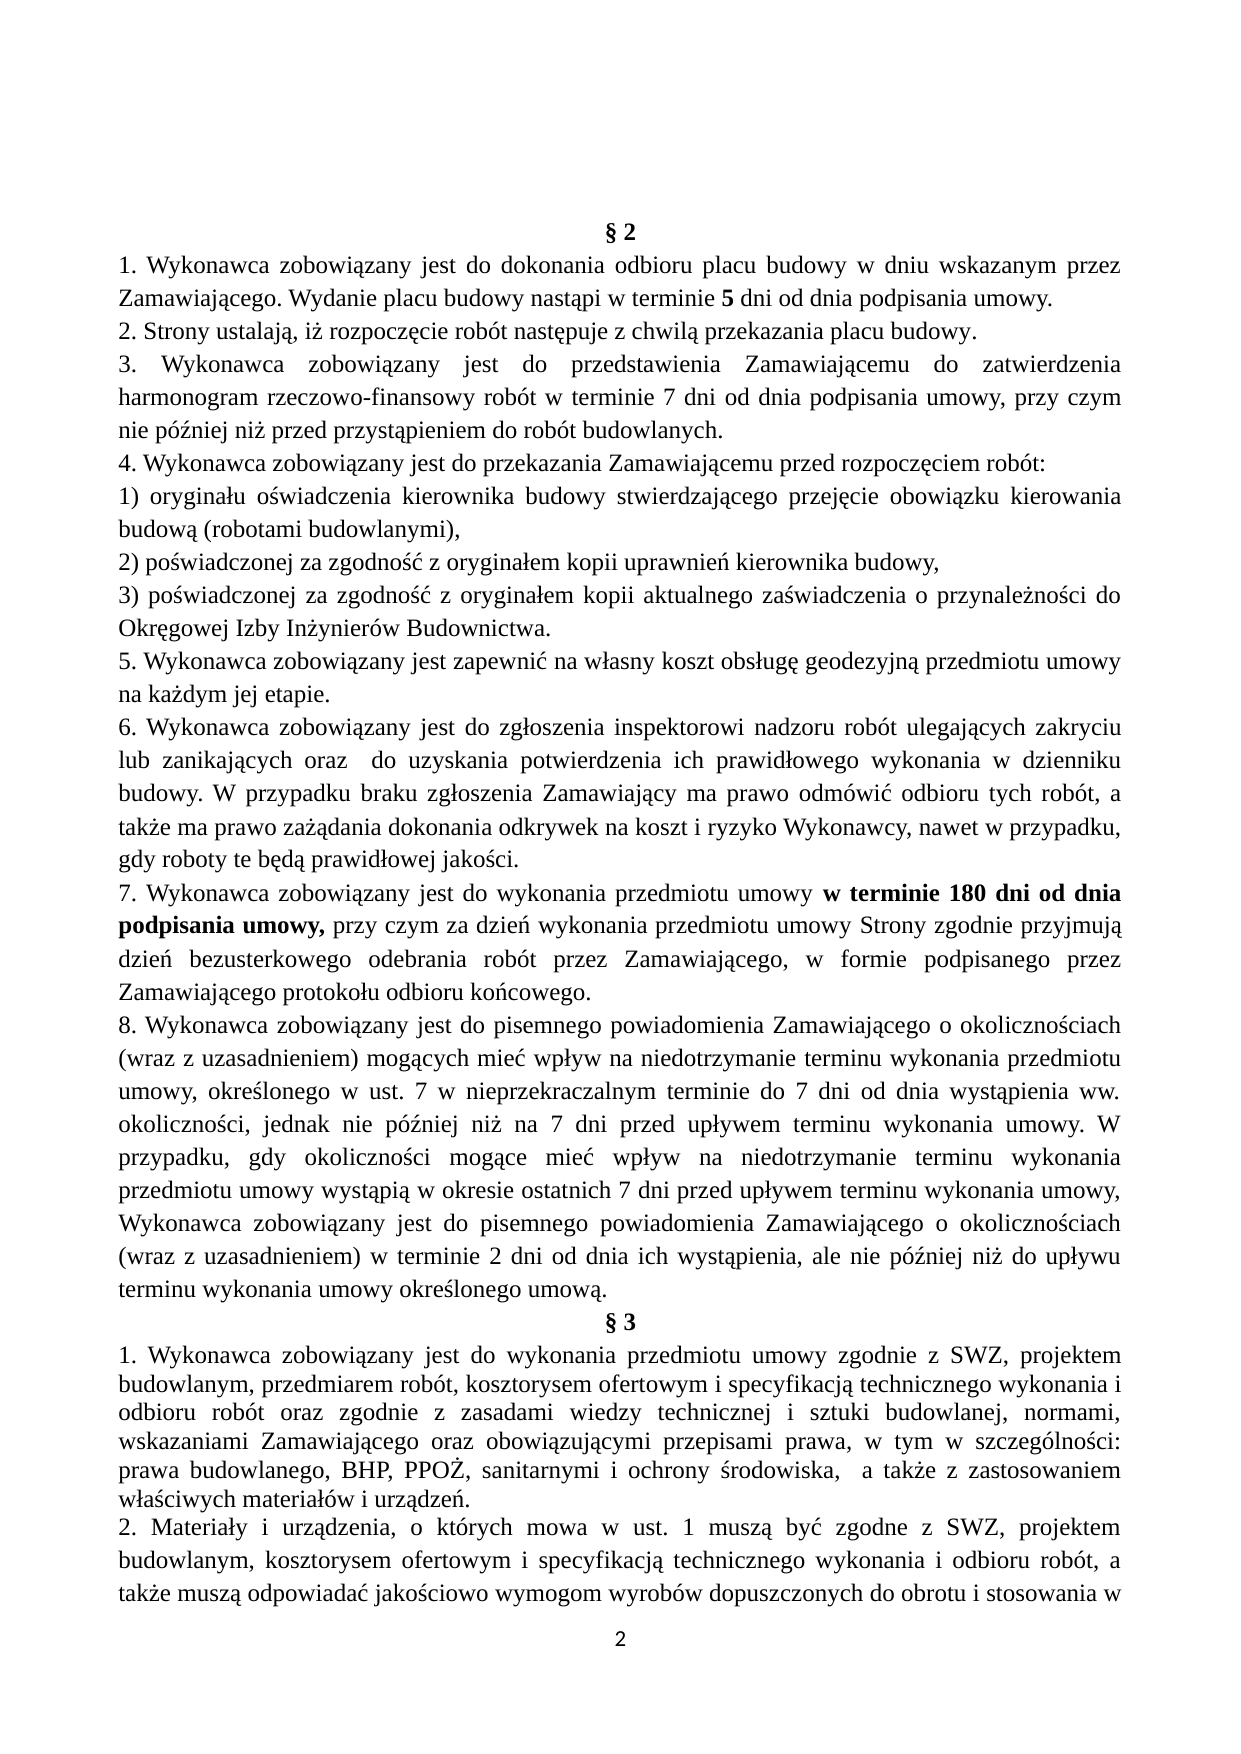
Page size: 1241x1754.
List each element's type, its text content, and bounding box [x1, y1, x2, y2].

text 3. Wykonawca zobowiązany jest do przedstawienia Zamawiającemu do zatwierdzenia harmonogram rzeczowo-finansowy robót w terminie 7 dni od dnia podpisania umowy, przy czym nie później niż przed przystąpieniem do robót budowlanych. [118, 349, 1122, 444]
text 7. Wykonawca zobowiązany jest do wykonania przedmiotu umowy w terminie 180 dni od dnia podpisania umowy, przy czym za dzień wykonania przedmiotu umowy Strony zgodnie przyjmują dzień bezusterkowego odebrania robót przez Zamawiającego, w formie podpisanego przez Zamawiającego protokołu odbioru końcowego. [118, 878, 1122, 1005]
text 6. Wykonawca zobowiązany jest do zgłoszenia inspektorowi nadzoru robót ulegających zakryciu lub zanikających oraz do uzyskania potwierdzenia ich prawidłowego wykonania w dzienniku budowy. W przypadku braku zgłoszenia Zamawiający ma prawo odmówić odbioru tych robót, a także ma prawo zażądania dokonania odkrywek na koszt i ryzyko Wykonawcy, nawet w przypadku, gdy roboty te będą prawidłowej jakości. [118, 712, 1122, 873]
text 1. Wykonawca zobowiązany jest do dokonania odbioru placu budowy w dniu wskazanym przez Zamawiającego. Wydanie placu budowy nastąpi w terminie 5 dni od dnia podpisania umowy. [118, 250, 1122, 312]
text 4. Wykonawca zobowiązany jest do przekazania Zamawiającemu przed rozpoczęciem robót: [118, 448, 1122, 477]
text 3) poświadczonej za zgodność z oryginałem kopii aktualnego zaświadczenia o przynależności do Okręgowej Izby Inżynierów Budownictwa. [118, 580, 1122, 642]
text 8. Wykonawca zobowiązany jest do pisemnego powiadomienia Zamawiającego o okolicznościach (wraz z uzasadnieniem) mogących mieć wpływ na niedotrzymanie terminu wykonania przedmiotu umowy, określonego w ust. 7 w nieprzekraczalnym terminie do 7 dni od dnia wystąpienia ww. okoliczności, jednak nie później niż na 7 dni przed upływem terminu wykonania umowy. W przypadku, gdy okoliczności mogące mieć wpływ na niedotrzymanie terminu wykonania przedmiotu umowy wystąpią w okresie ostatnich 7 dni przed upływem terminu wykonania umowy, Wykonawca zobowiązany jest do pisemnego powiadomienia Zamawiającego o okolicznościach (wraz z uzasadnieniem) w terminie 2 dni od dnia ich wystąpienia, ale nie później niż do upływu terminu wykonania umowy określonego umową. [118, 1010, 1122, 1303]
text § 2 [118, 217, 1122, 246]
text 2) poświadczonej za zgodność z oryginałem kopii uprawnień kierownika budowy, [118, 547, 1122, 576]
text 5. Wykonawca zobowiązany jest zapewnić na własny koszt obsługę geodezyjną przedmiotu umowy na każdym jej etapie. [118, 646, 1122, 708]
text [118, 1512, 1122, 1607]
text § 3 [118, 1307, 1122, 1336]
text 1. Wykonawca zobowiązany jest do wykonania przedmiotu umowy zgodnie z SWZ, projektem budowlanym, przedmiarem robót, kosztorysem ofertowym i specyfikacją technicznego wykonania i odbioru robót oraz zgodnie z zasadami wiedzy technicznej i sztuki budowlanej, normami, wskazaniami Zamawiającego oraz obowiązującymi przepisami prawa, w tym w szczególności: prawa budowlanego, BHP, PPOŻ, sanitarnymi i ochrony środowiska, a także z zastosowaniem właściwych materiałów i urządzeń. [118, 1340, 1122, 1512]
text 1) oryginału oświadczenia kierownika budowy stwierdzającego przejęcie obowiązku kierowania budową (robotami budowlanymi), [118, 481, 1122, 543]
text 2. Strony ustalają, iż rozpoczęcie robót następuje z chwilą przekazania placu budowy. [118, 316, 1122, 345]
